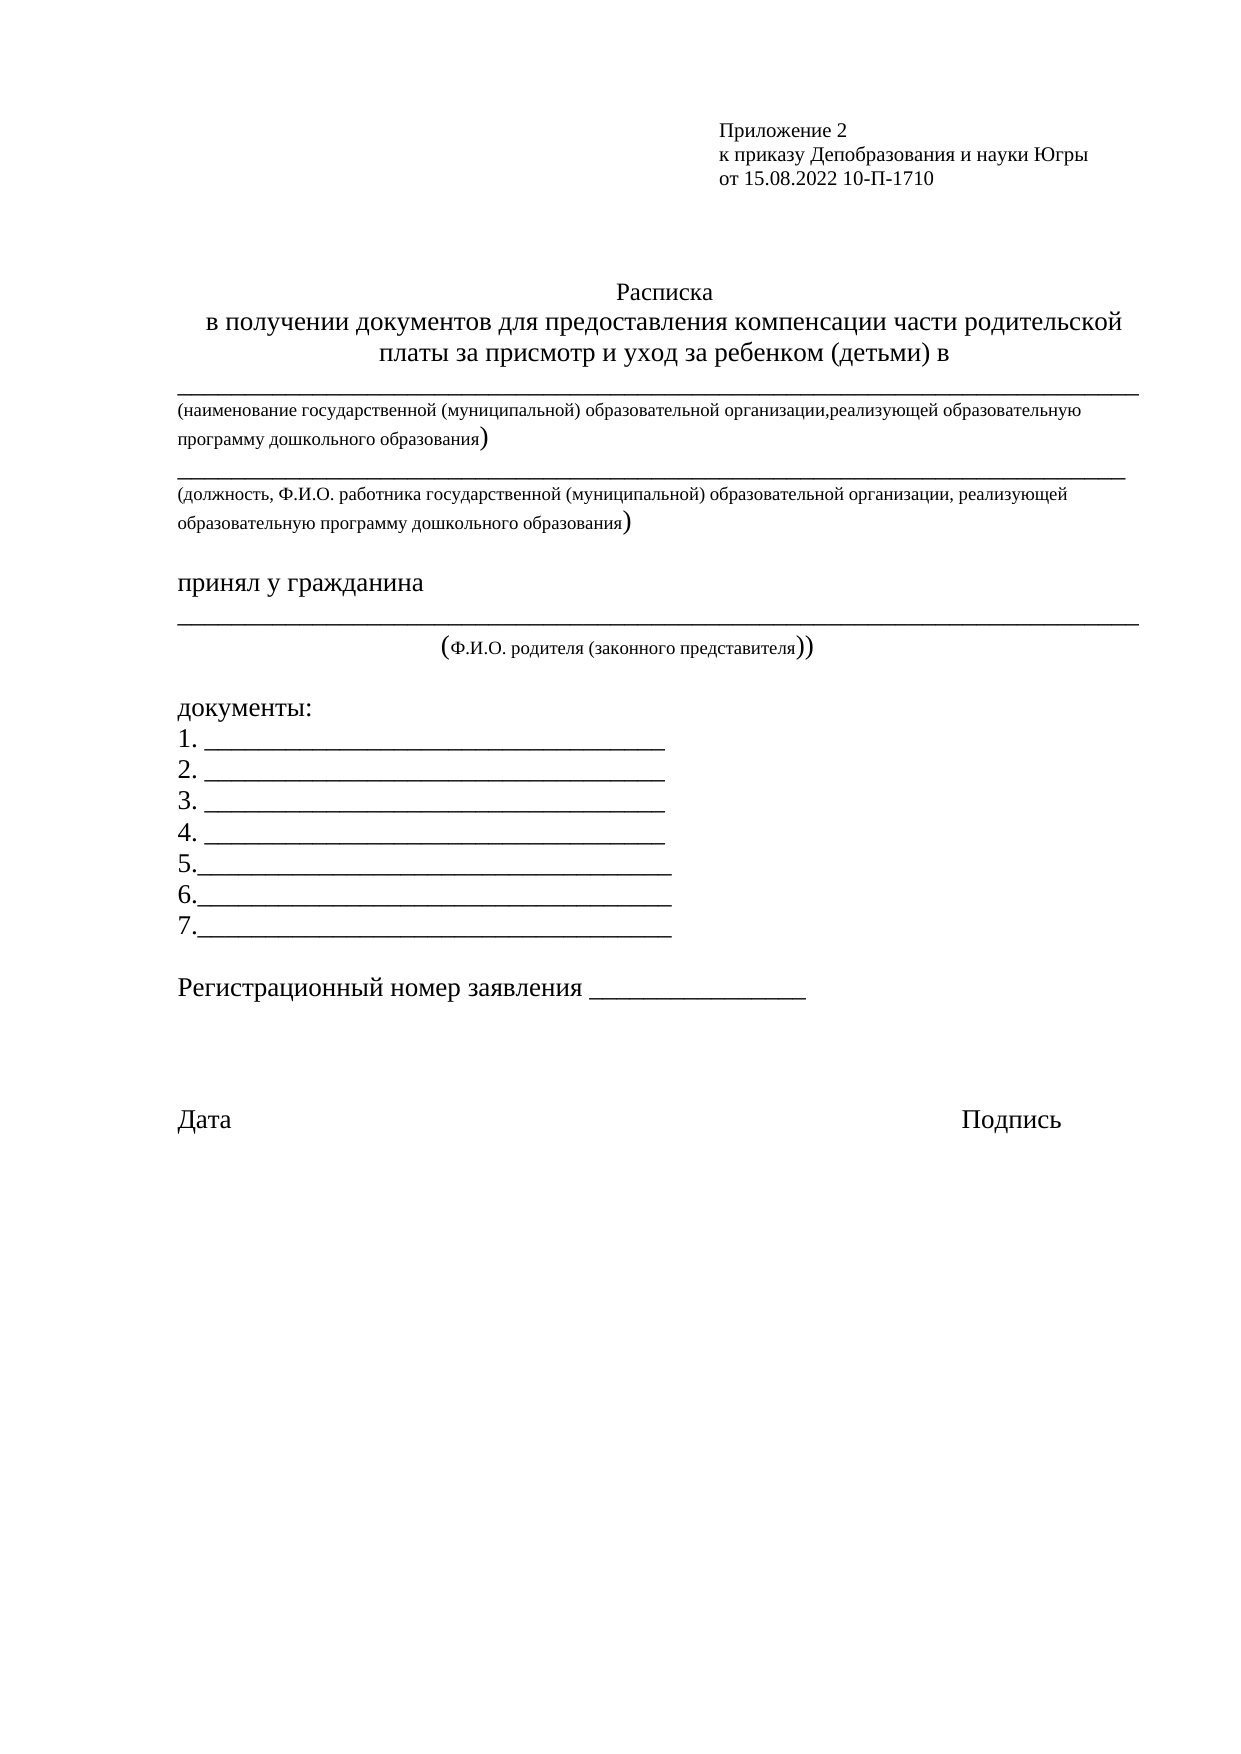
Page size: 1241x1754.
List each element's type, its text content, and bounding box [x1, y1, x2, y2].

text документы: [177, 691, 1152, 722]
text 7.___________________________________ [177, 909, 1152, 940]
text 3. __________________________________ [177, 784, 1152, 816]
text 4. __________________________________ [177, 816, 1152, 847]
text к приказу Депобразования и науки Югры [177, 142, 1152, 166]
text Расписка [177, 277, 1152, 305]
text ______________________________________________________________________ [177, 451, 1152, 483]
text _______________________________________________________________________ [177, 368, 1152, 399]
text в получении документов для предоставления компенсации части родительской платы за присмотр и уход за ребенком (детьми) в [177, 305, 1152, 368]
text 6.___________________________________ [177, 878, 1152, 909]
text от 15.08.2022 10-П-1710 [177, 166, 1152, 190]
text _______________________________________________________________________ [177, 598, 1152, 629]
text 5.___________________________________ [177, 847, 1152, 878]
text принял у гражданина [177, 566, 1152, 598]
text Приложение 2 [177, 118, 1152, 142]
text (наименование государственной (муниципальной) образовательной организации,реализующей образовательную программу дошкольного образования) [177, 399, 1152, 451]
text 1. __________________________________ [177, 722, 1152, 753]
text Дата Подпись [177, 1103, 1152, 1134]
text (Ф.И.О. родителя (законного представителя)) [177, 629, 1152, 660]
text (должность, Ф.И.О. работника государственной (муниципальной) образовательной организации, реализующей образовательную программу дошкольного образования) [177, 483, 1152, 535]
text Регистрационный номер заявления ________________ [177, 971, 1152, 1002]
text 2. __________________________________ [177, 753, 1152, 784]
